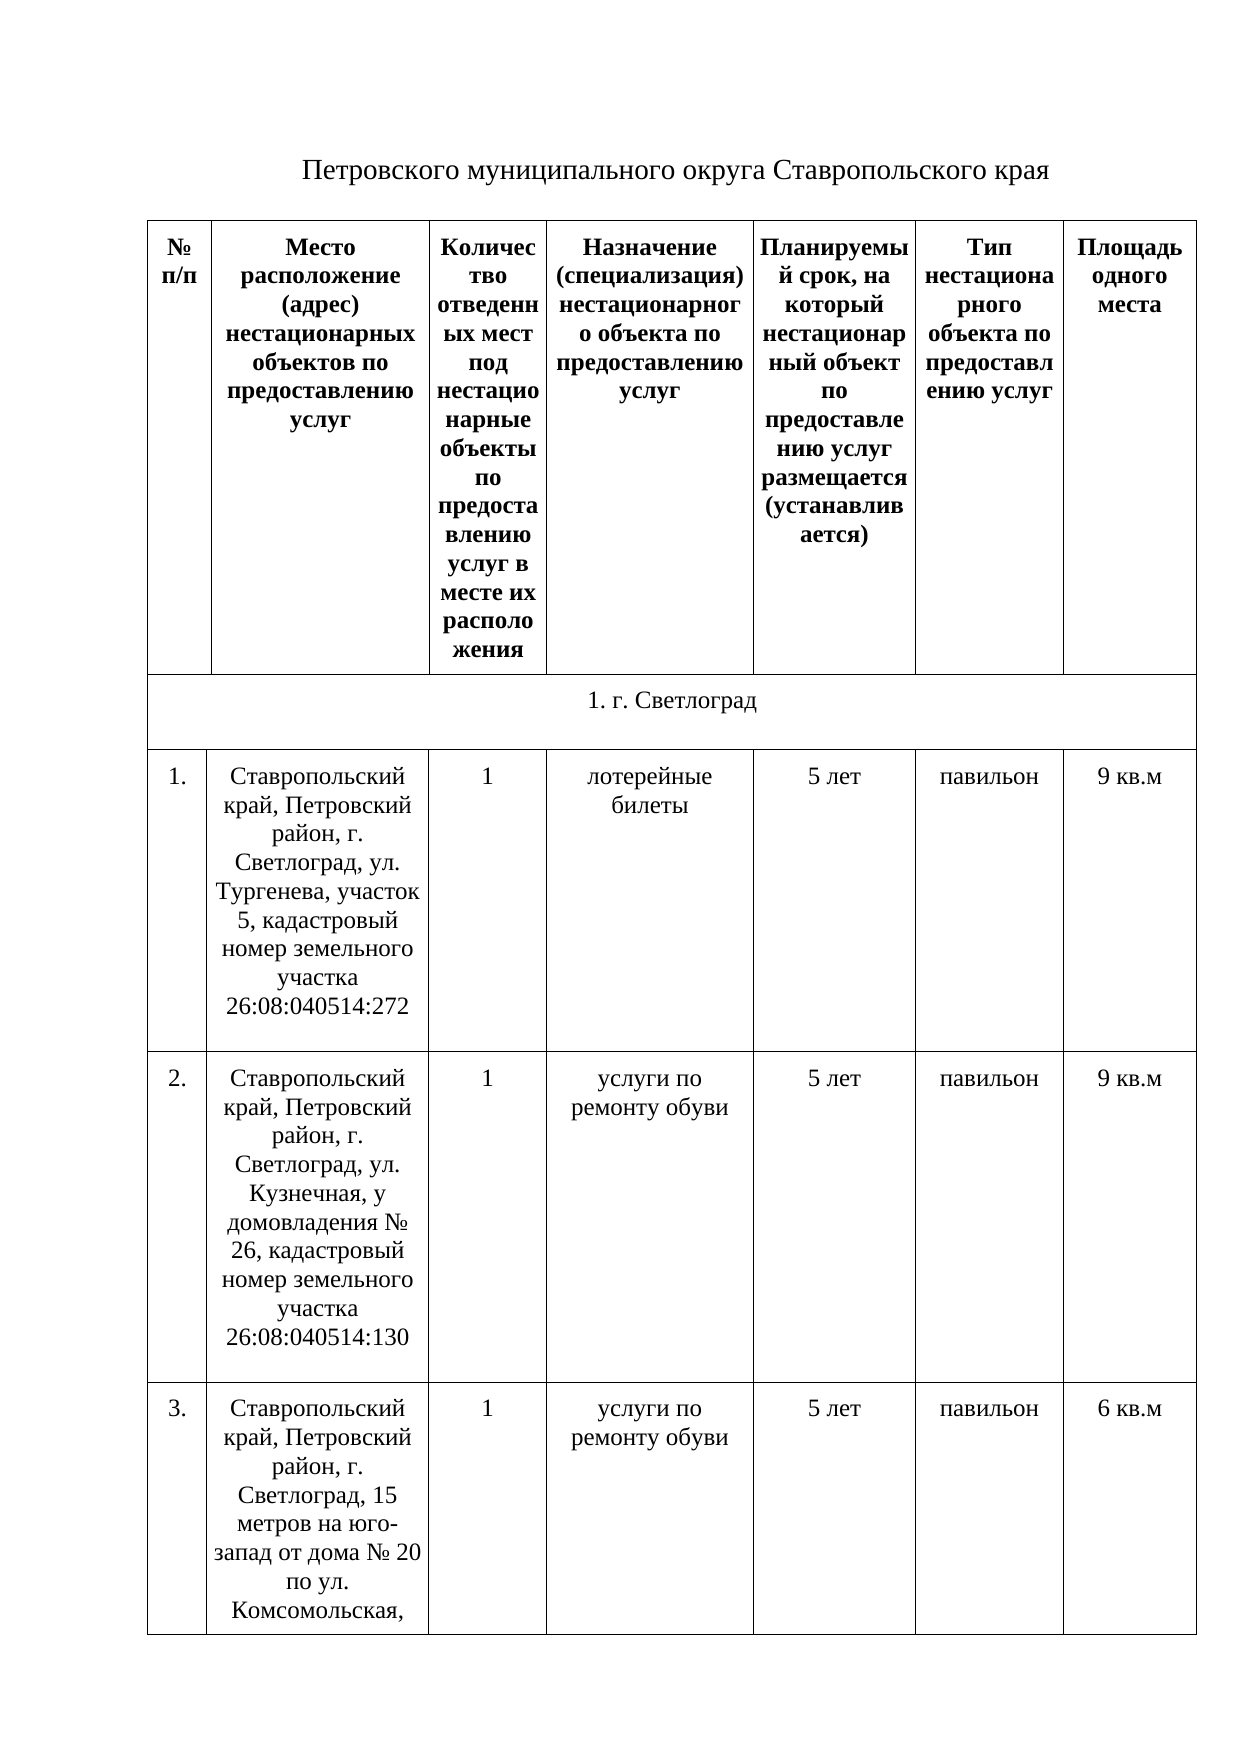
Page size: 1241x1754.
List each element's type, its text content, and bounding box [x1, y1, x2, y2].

table_cell 1. [148, 750, 206, 1051]
table_cell услуги по ремонту обуви [547, 1052, 753, 1382]
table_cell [547, 1383, 753, 1634]
table_cell павильон [916, 750, 1063, 1051]
table_cell 5 лет [754, 1052, 915, 1382]
table_cell Количество отведенных мест под нестационарные объекты по предоставлению услуг в месте их расположения [430, 221, 546, 673]
table_cell Ставропольский край, Петровский район, г. Светлоград, ул. Тургенева, участок 5, кадастровый номер земельного участка 26:08:040514:272 [207, 750, 428, 1051]
table_cell Планируемый срок, на который нестационарный объект по предоставлению услуг размещается (устанавливается) [754, 221, 915, 673]
table_cell павильон [916, 1052, 1063, 1382]
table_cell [207, 1383, 428, 1634]
table_cell 3. [148, 1383, 206, 1634]
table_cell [148, 148, 1196, 220]
table_cell павильон [916, 1383, 1063, 1634]
table_cell Площадь одного места [1064, 221, 1196, 673]
table_cell 1. г. Светлоград [148, 675, 1196, 749]
table_cell № п/п [148, 221, 211, 673]
table_cell 1 [429, 1052, 546, 1382]
table_cell Ставропольский край, Петровский район, г. Светлоград, ул. Кузнечная, у домовладения № 26, кадастровый номер земельного участка 26:08:040514:130 [207, 1052, 428, 1382]
table_cell 5 лет [754, 1383, 915, 1634]
table_cell Место расположение (адрес) нестационарных объектов по предоставлению услуг [212, 221, 429, 673]
table_cell 1 [429, 1383, 546, 1634]
table_cell 2. [148, 1052, 206, 1382]
table_cell Назначение (специализация) нестационарного объекта по предоставлению услуг [547, 221, 753, 673]
table_cell Тип нестационарного объекта по предоставлению услуг [916, 221, 1063, 673]
table_cell 9 кв.м [1064, 750, 1196, 1051]
table_cell 5 лет [754, 750, 915, 1051]
table_cell 9 кв.м [1064, 1052, 1196, 1382]
table_cell 1 [429, 750, 546, 1051]
table_cell лотерейные билеты [547, 750, 753, 1051]
table_cell 6 кв.м [1064, 1383, 1196, 1634]
